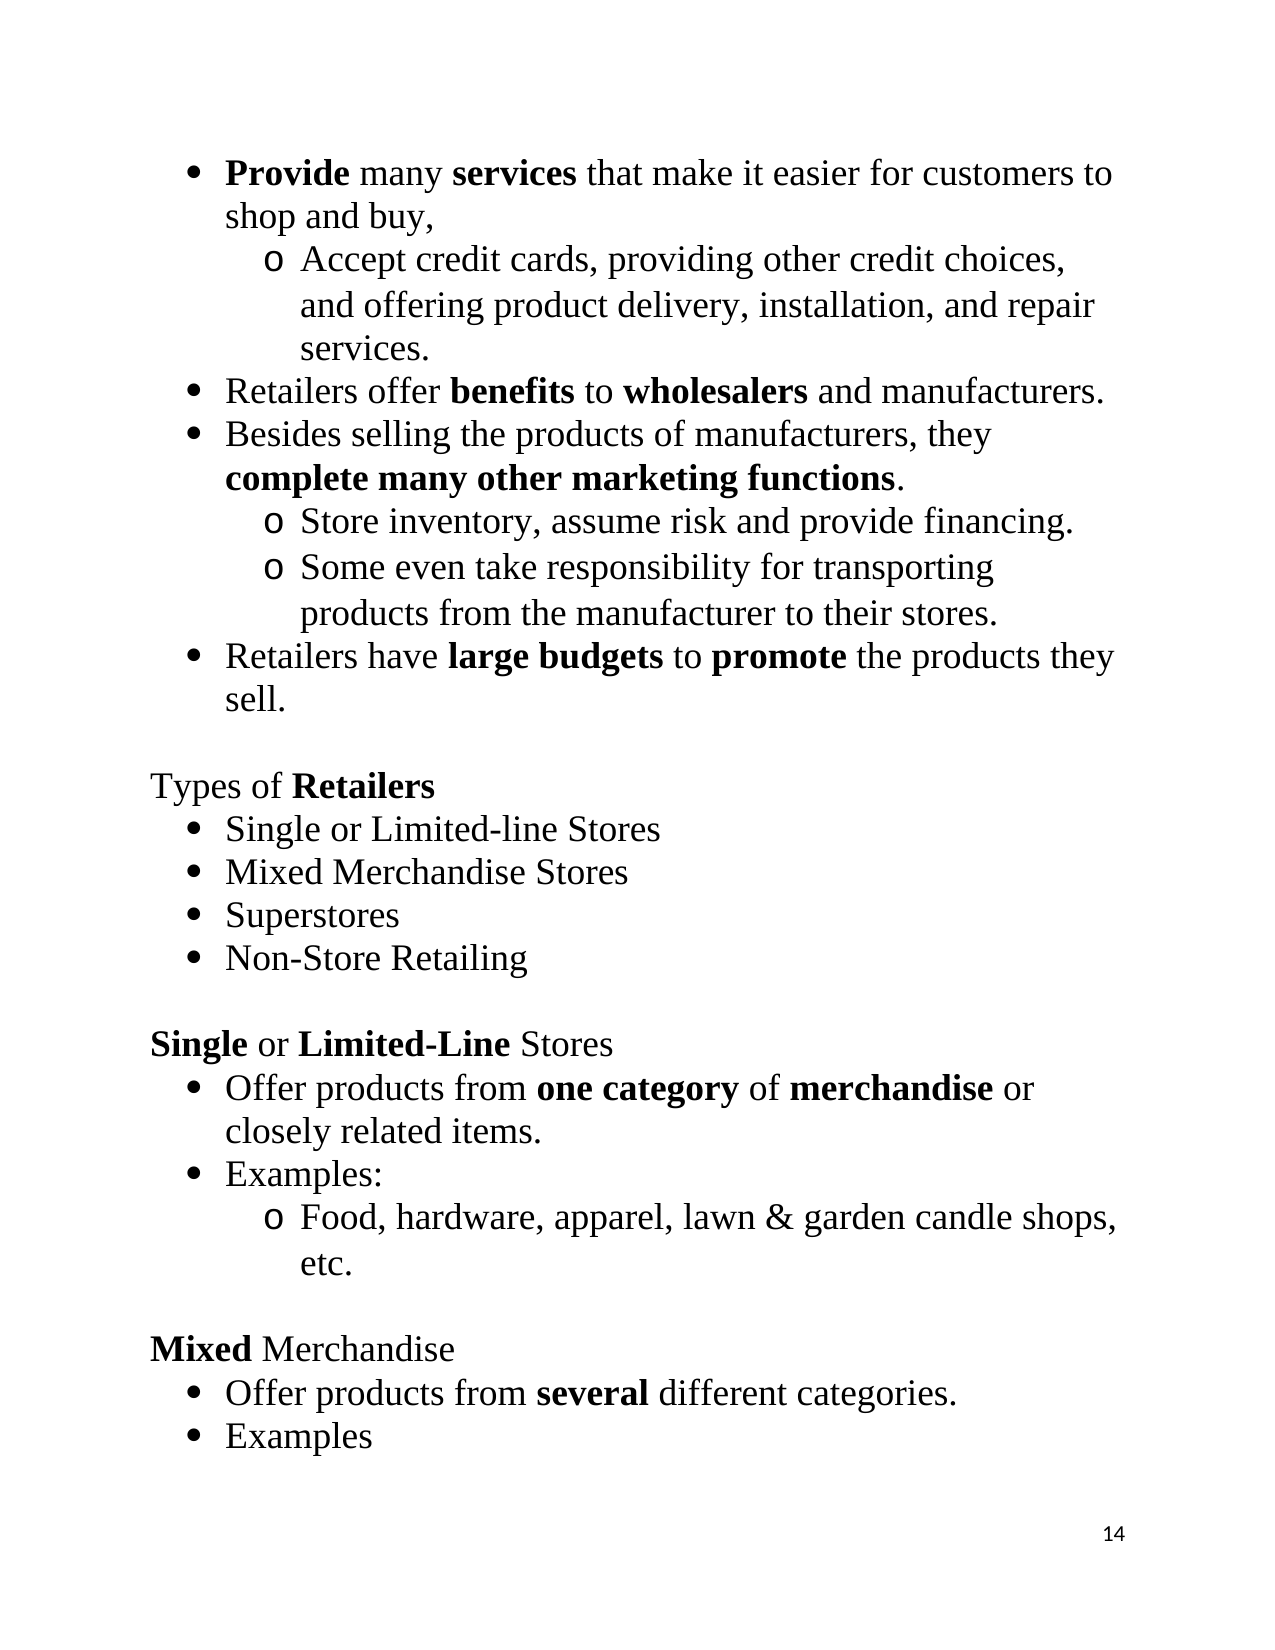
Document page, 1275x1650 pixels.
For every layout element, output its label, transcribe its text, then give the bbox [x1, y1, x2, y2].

list Superstores [187, 892, 1125, 936]
text Mixed Merchandise [150, 1327, 1125, 1370]
list Offer products from several different categories. [187, 1370, 1125, 1413]
list Examples [187, 1413, 1125, 1456]
list Besides selling the products of manufacturers, they complete many other marketing functions. [187, 412, 1125, 498]
list Offer products from one category of merchandise or closely related items. [187, 1065, 1125, 1151]
list Mixed Merchandise Stores [187, 849, 1125, 892]
list Retailers offer benefits to wholesalers and manufacturers. [187, 369, 1125, 412]
list Accept credit cards, providing other credit choices, and offering product delivery, installation, and repair services. [262, 236, 1125, 369]
list Examples: [187, 1151, 1125, 1194]
list Provide many services that make it easier for customers to shop and buy, [187, 150, 1125, 236]
list Some even take responsibility for transporting products from the manufacturer to their stores. [262, 544, 1125, 634]
list Store inventory, assume risk and provide financing. [262, 498, 1125, 544]
list Single or Limited-line Stores [187, 806, 1125, 849]
text Single or Limited-Line Stores [150, 1022, 1125, 1065]
list Retailers have large budgets to promote the products they sell. [187, 634, 1125, 720]
list Non-Store Retailing [187, 936, 1125, 979]
text Types of Retailers [150, 763, 1125, 806]
list Food, hardware, apparel, lawn & garden candle shops, etc. [262, 1194, 1125, 1284]
